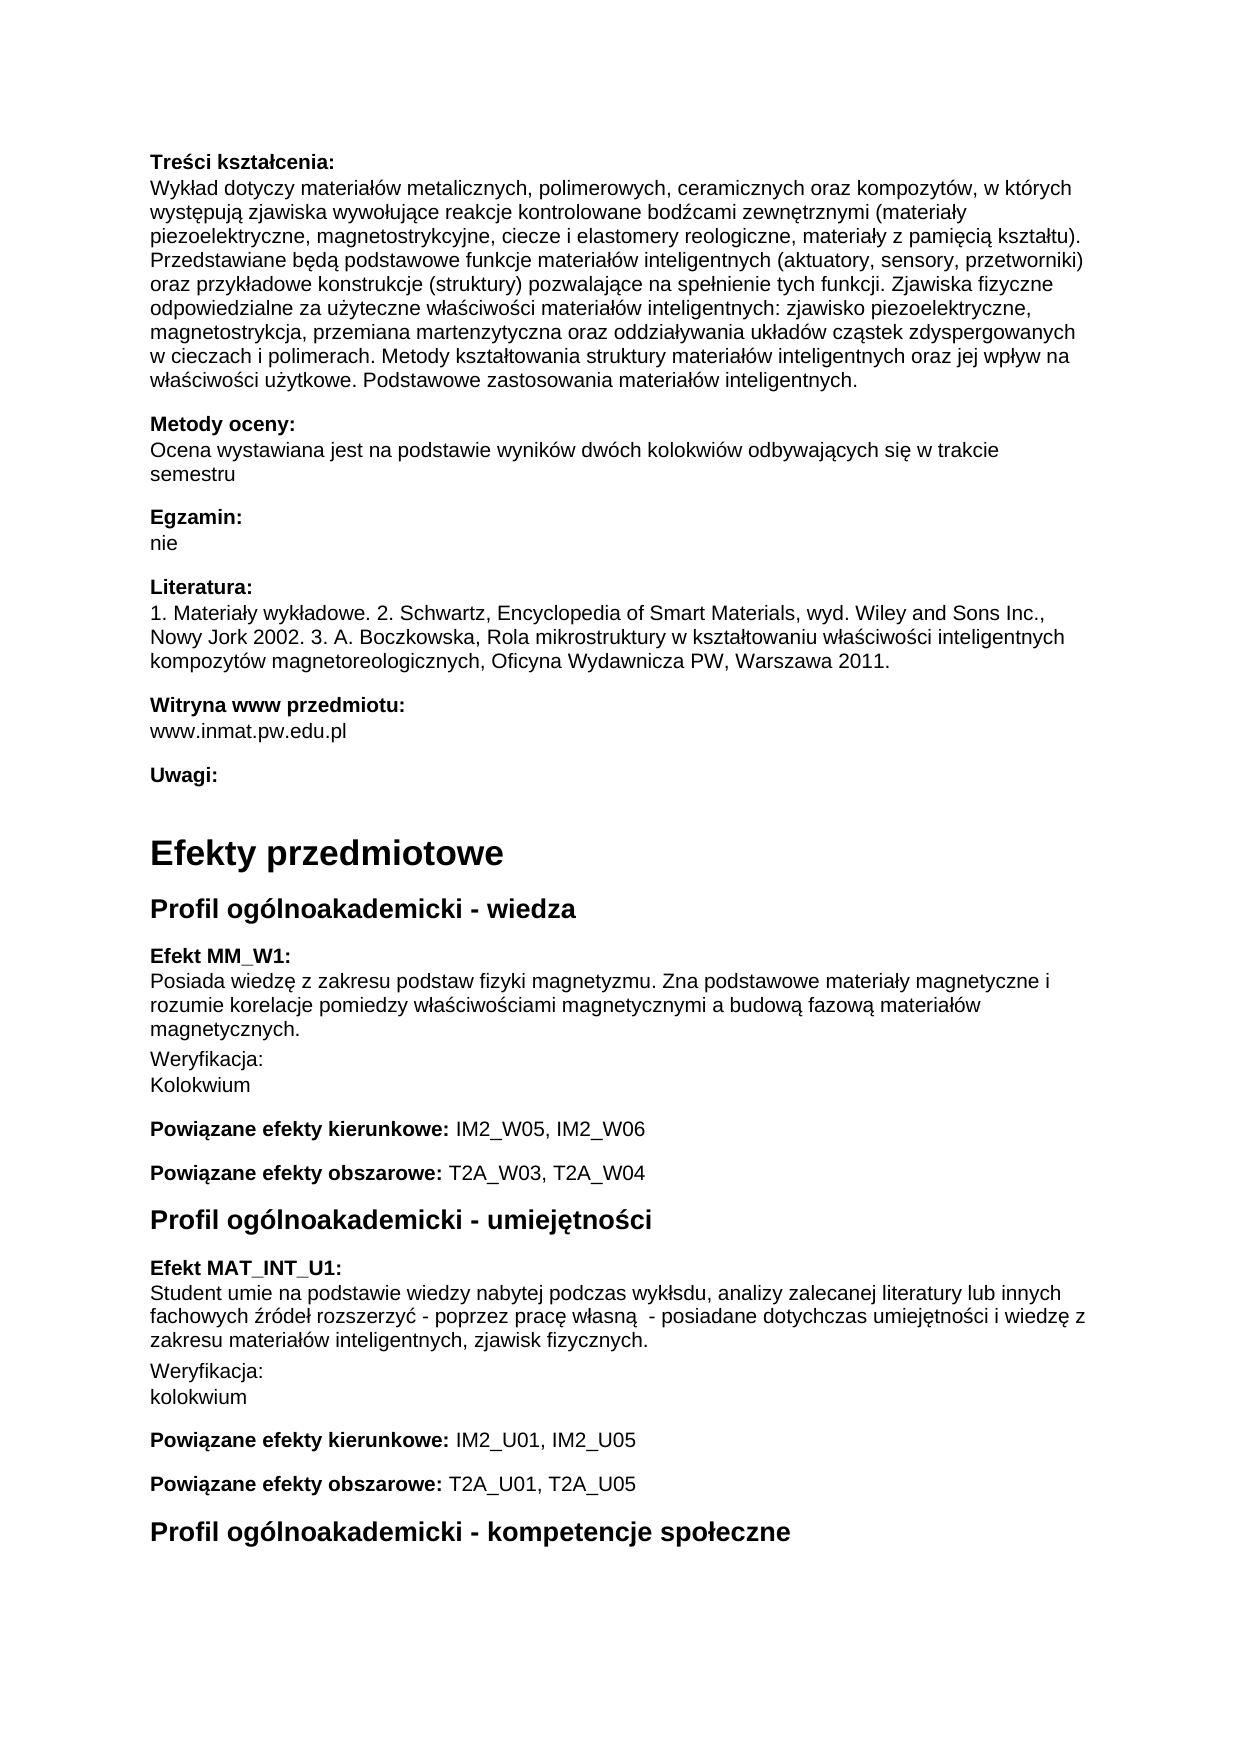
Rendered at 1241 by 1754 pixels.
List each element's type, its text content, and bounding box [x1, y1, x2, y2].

text Witryna www przedmiotu: [150, 693, 1090, 717]
text nie [150, 531, 1090, 555]
text Ocena wystawiana jest na podstawie wyników dwóch kolokwiów odbywających się w trakcie semestru [150, 437, 1090, 485]
subtitle Efekty przedmiotowe [150, 832, 1090, 873]
text Efekt MM_W1: [150, 944, 1090, 968]
text Kolokwium [150, 1073, 1090, 1097]
subtitle Profil ogólnoakademicki - kompetencje społeczne [150, 1516, 1090, 1547]
text Powiązane efekty kierunkowe: IM2_W05, IM2_W06 [150, 1117, 1090, 1141]
text Literatura: [150, 575, 1090, 599]
text kolokwium [150, 1384, 1090, 1408]
text Powiązane efekty obszarowe: T2A_U01, T2A_U05 [150, 1472, 1090, 1496]
text Metody oceny: [150, 411, 1090, 435]
text Egzamin: [150, 505, 1090, 529]
text Wykład dotyczy materiałów metalicznych, polimerowych, ceramicznych oraz kompozytów, w których występują zjawiska wywołujące reakcje kontrolowane bodźcami zewnętrznymi (materiały piezoelektryczne, magnetostrykcyjne, ciecze i elastomery reologiczne, materiały z pamięcią kształtu). Przedstawiane będą podstawowe funkcje materiałów inteligentnych (aktuatory, sensory, przetworniki) oraz przykładowe konstrukcje (struktury) pozwalające na spełnienie tych funkcji. Zjawiska fizyczne odpowiedzialne za użyteczne właściwości materiałów inteligentnych: zjawisko piezoelektryczne, magnetostrykcja, przemiana martenzytyczna oraz oddziaływania układów cząstek zdyspergowanych w cieczach i polimerach. Metody kształtowania struktury materiałów inteligentnych oraz jej wpływ na właściwości użytkowe. Podstawowe zastosowania materiałów inteligentnych. [150, 176, 1090, 392]
subtitle Profil ogólnoakademicki - umiejętności [150, 1204, 1090, 1236]
text Uwagi: [150, 762, 1090, 786]
text Weryfikacja: [150, 1358, 1090, 1382]
text Treści kształcenia: [150, 150, 1090, 174]
text Student umie na podstawie wiedzy nabytej podczas wykłsdu, analizy zalecanej literatury lub innych fachowych źródeł rozszerzyć - poprzez pracę własną - posiadane dotychczas umiejętności i wiedzę z zakresu materiałów inteligentnych, zjawisk fizycznych. [150, 1280, 1090, 1352]
text Weryfikacja: [150, 1047, 1090, 1071]
text Powiązane efekty obszarowe: T2A_W03, T2A_W04 [150, 1161, 1090, 1184]
text Efekt MAT_INT_U1: [150, 1255, 1090, 1279]
text Powiązane efekty kierunkowe: IM2_U01, IM2_U05 [150, 1428, 1090, 1452]
text 1. Materiały wykładowe. 2. Schwartz, Encyclopedia of Smart Materials, wyd. Wiley and Sons Inc., Nowy Jork 2002. 3. A. Boczkowska, Rola mikrostruktury w kształtowaniu właściwości inteligentnych kompozytów magnetoreologicznych, Oficyna Wydawnicza PW, Warszawa 2011. [150, 601, 1090, 673]
text www.inmat.pw.edu.pl [150, 719, 1090, 743]
subtitle Profil ogólnoakademicki - wiedza [150, 893, 1090, 924]
text Posiada wiedzę z zakresu podstaw fizyki magnetyzmu. Zna podstawowe materiały magnetyczne i rozumie korelacje pomiedzy właściwościami magnetycznymi a budową fazową materiałów magnetycznych. [150, 969, 1090, 1041]
